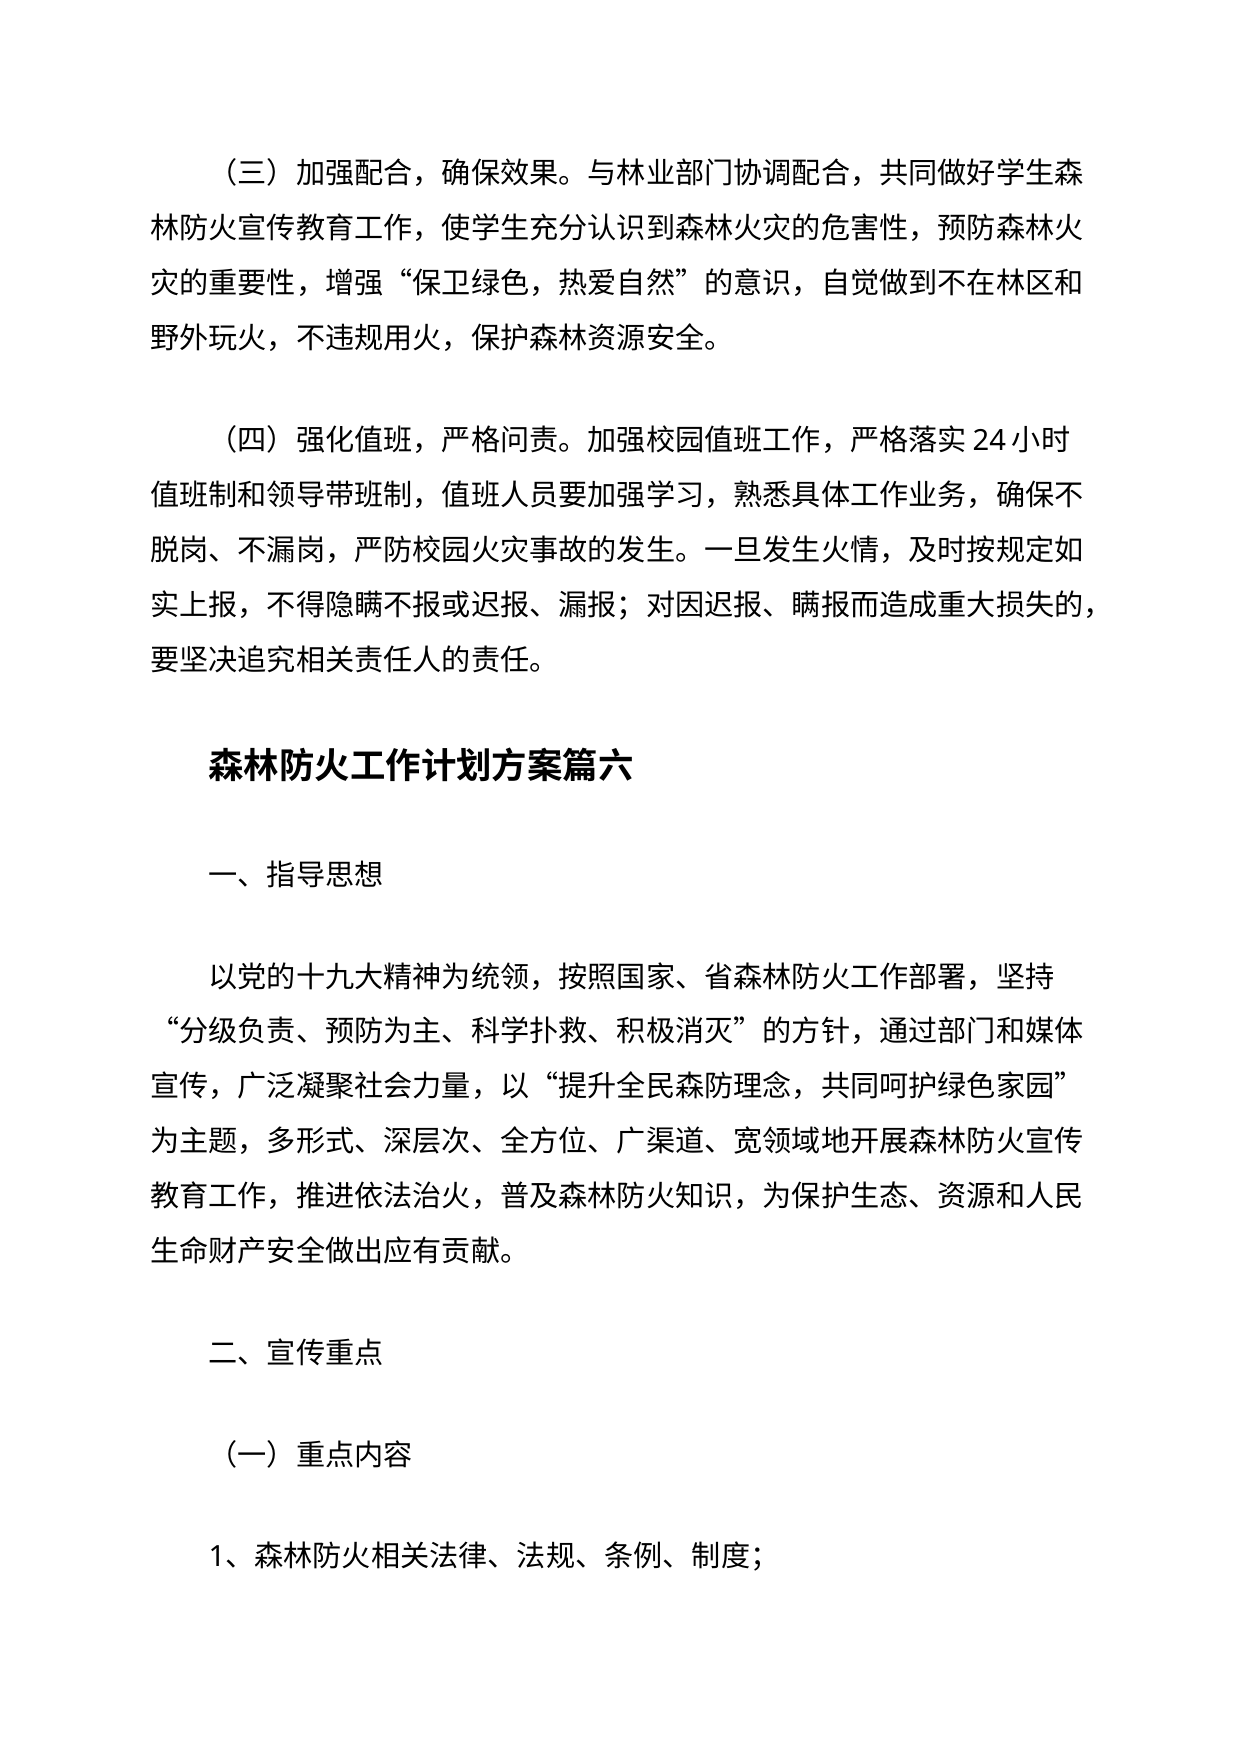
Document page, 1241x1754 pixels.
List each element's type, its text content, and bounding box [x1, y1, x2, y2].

text 二、宣传重点 [150, 1329, 1090, 1372]
text （四）强化值班，严格问责。加强校园值班工作，严格落实24小时值班制和领导带班制，值班人员要加强学习，熟悉具体工作业务，确保不脱岗、不漏岗，严防校园火灾事故的发生。一旦发生火情，及时按规定如实上报，不得隐瞒不报或迟报、漏报；对因迟报、瞒报而造成重大损失的，要坚决追究相关责任人的责任。 [150, 416, 1090, 678]
text 一、指导思想 [150, 851, 1090, 894]
text （三）加强配合，确保效果。与林业部门协调配合，共同做好学生森林防火宣传教育工作，使学生充分认识到森林火灾的危害性，预防森林火灾的重要性，增强“保卫绿色，热爱自然”的意识，自觉做到不在林区和野外玩火，不违规用火，保护森林资源安全。 [150, 150, 1090, 357]
text 森林防火工作计划方案篇六 [150, 738, 1090, 789]
text 1、森林防火相关法律、法规、条例、制度； [150, 1533, 1090, 1575]
text 以党的十九大精神为统领，按照国家、省森林防火工作部署，坚持“分级负责、预防为主、科学扑救、积极消灭”的方针，通过部门和媒体宣传，广泛凝聚社会力量，以“提升全民森防理念，共同呵护绿色家园”为主题，多形式、深层次、全方位、广渠道、宽领域地开展森林防火宣传教育工作，推进依法治火，普及森林防火知识，为保护生态、资源和人民生命财产安全做出应有贡献。 [150, 953, 1090, 1270]
text （一）重点内容 [150, 1431, 1090, 1473]
